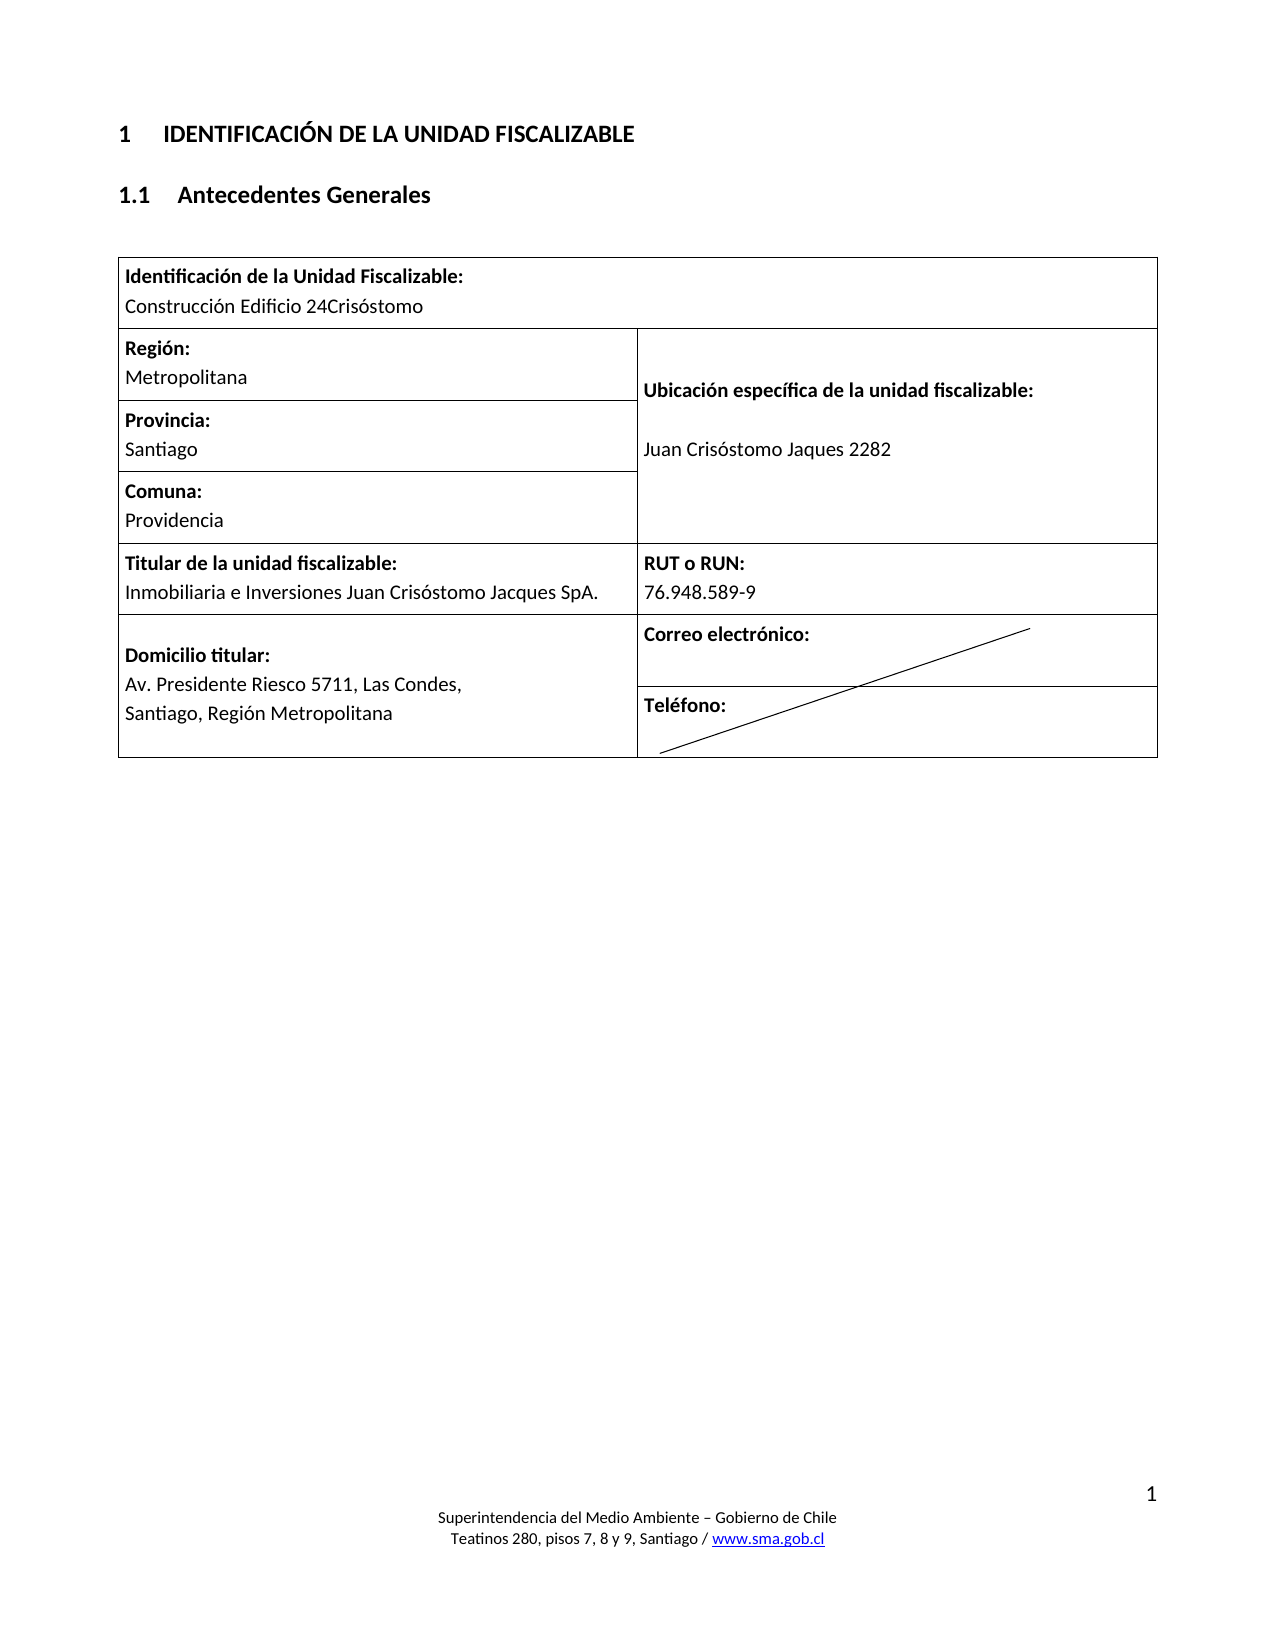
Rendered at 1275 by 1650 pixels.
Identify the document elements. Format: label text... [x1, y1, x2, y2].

table_cell Provincia: Santiago [119, 401, 637, 471]
table_cell Región: Metropolitana [119, 329, 637, 400]
table_cell Domicilio titular: Av. Presidente Riesco 5711, Las Condes, Santiago, Región Metropolitana [119, 615, 637, 757]
table_cell Titular de la unidad fiscalizable: Inmobiliaria e Inversiones Juan Crisóstomo Jacques SpA. [119, 544, 637, 614]
subtitle Antecedentes Generales [118, 179, 1157, 210]
table_cell Teléfono: [638, 687, 1157, 757]
table_header Identificación de la Unidad Fiscalizable: Construcción Edificio 24Crisóstomo [119, 258, 1157, 328]
table_cell Ubicación específica de la unidad fiscalizable: Juan Crisóstomo Jaques 2282 [638, 329, 1157, 543]
table_cell RUT o RUN: 76.948.589-9 [638, 544, 1157, 614]
table_cell Correo electrónico: [638, 615, 1157, 686]
table_cell Comuna: Providencia [119, 472, 637, 543]
text IDENTIFICACIÓN DE LA UNIDAD FISCALIZABLE [118, 118, 1157, 149]
